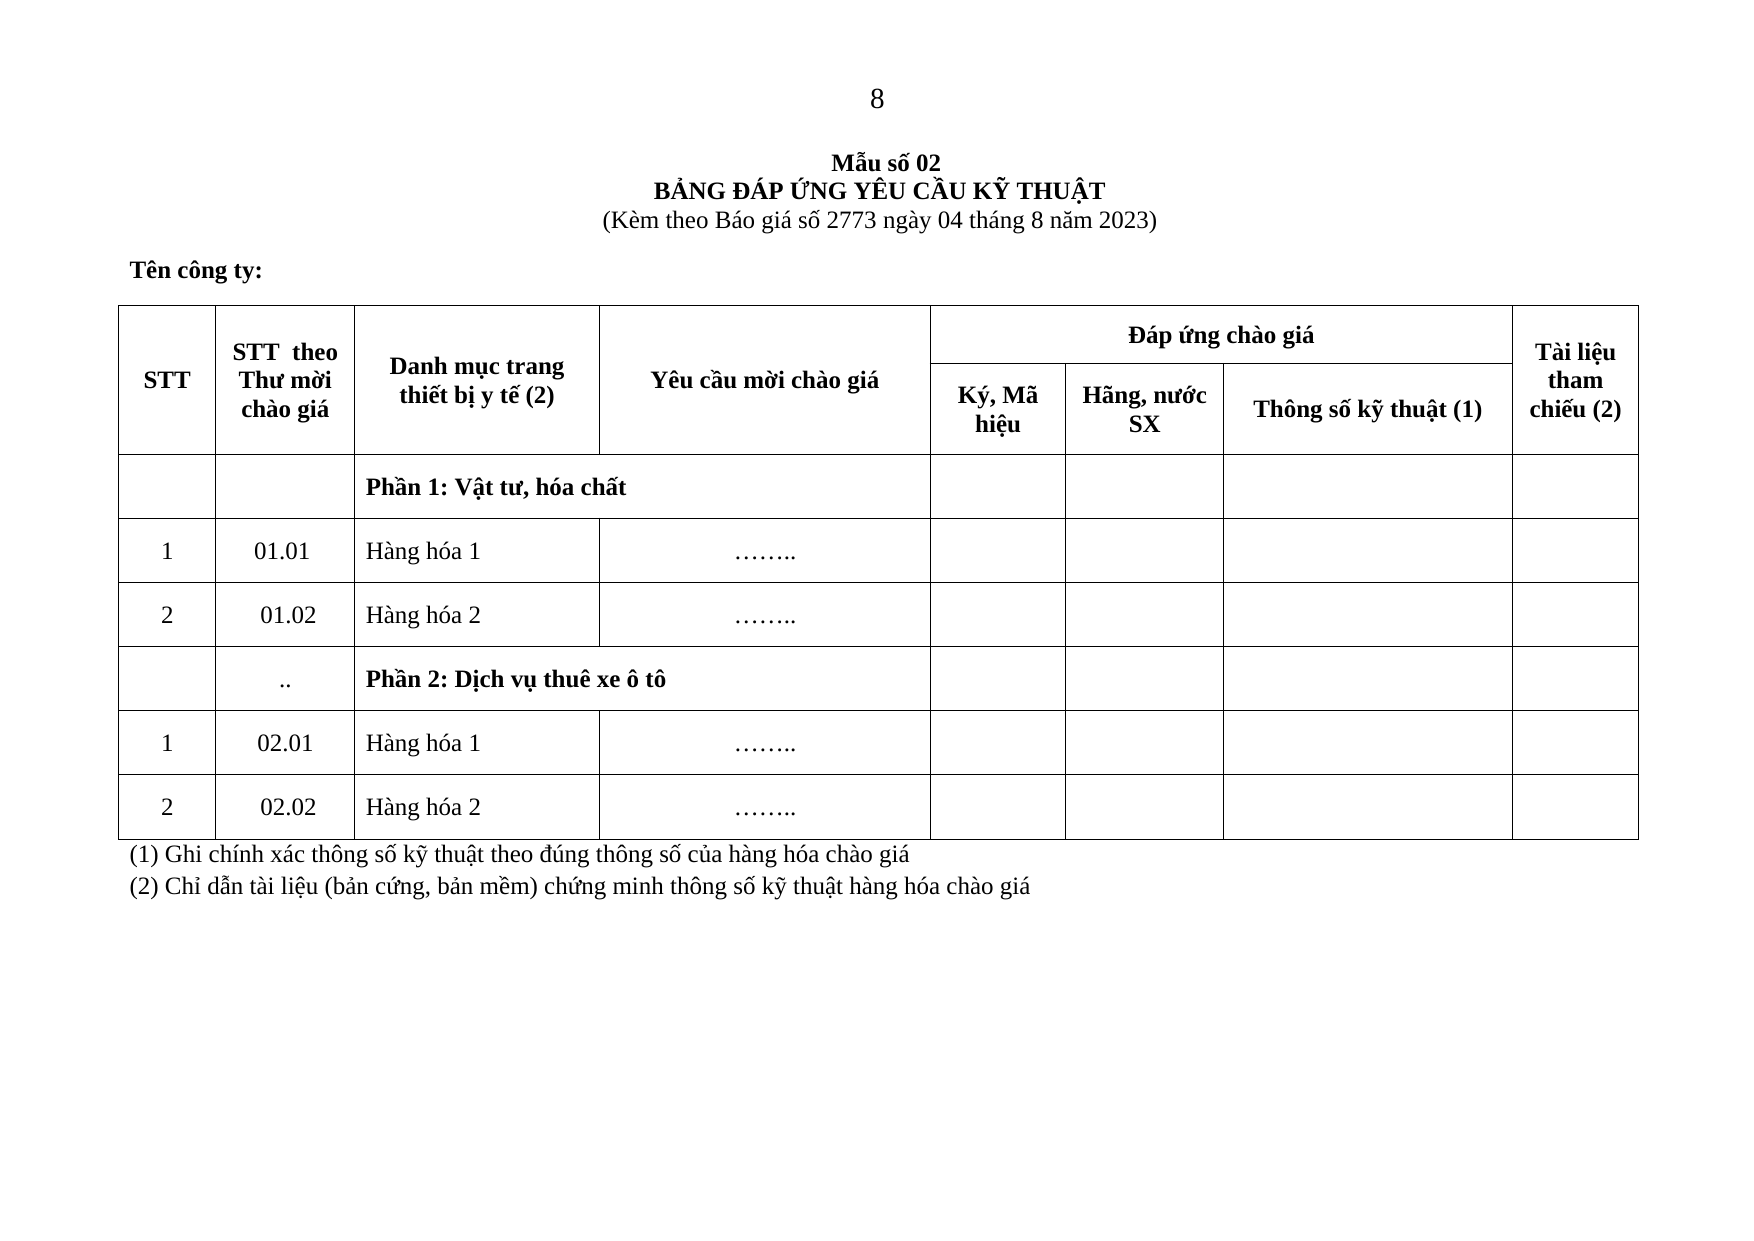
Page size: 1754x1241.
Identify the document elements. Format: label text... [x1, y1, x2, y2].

table_cell [1513, 711, 1638, 774]
table_cell 2 [119, 583, 215, 646]
table_header Mẫu số 02 BẢNG ĐÁP ỨNG YÊU CẦU KỸ THUẬT (Kèm theo Báo giá số 2773 ngày 04 tháng 8 năm 2023) [118, 148, 1641, 235]
table_cell [1066, 519, 1223, 582]
table_cell [1513, 455, 1638, 518]
table_cell [1224, 455, 1512, 518]
table_cell (1) Ghi chính xác thông số kỹ thuật theo đúng thông số của hàng hóa chào giá [118, 839, 1754, 871]
table_cell Hàng hóa 2 [355, 775, 599, 838]
table_cell Tên công ty: [118, 235, 1641, 305]
table_cell [931, 711, 1065, 774]
table_cell (2) Chỉ dẫn tài liệu (bản cứng, bản mềm) chứng minh thông số kỹ thuật hàng hóa chào giá [118, 871, 1754, 904]
table_cell …….. [600, 711, 930, 774]
table_cell 2 [119, 775, 215, 838]
table_cell [1066, 455, 1223, 518]
table_cell Hãng, nước SX [1066, 364, 1223, 453]
table_cell [931, 519, 1065, 582]
table_cell .. [216, 647, 354, 710]
table_cell [1513, 647, 1638, 710]
table_cell Phần 1: Vật tư, hóa chất [355, 455, 930, 518]
table_cell [1513, 583, 1638, 646]
table_cell Danh mục trang thiết bị y tế (2) [355, 306, 599, 453]
table_cell Hàng hóa 2 [355, 583, 599, 646]
table_cell [931, 775, 1065, 838]
table_cell 1 [119, 519, 215, 582]
table_cell Đáp ứng chào giá [931, 306, 1512, 363]
table_cell STT theo Thư mời chào giá [216, 306, 354, 453]
table_cell Yêu cầu mời chào giá [600, 306, 930, 453]
table_cell STT [119, 306, 215, 453]
table_cell Phần 2: Dịch vụ thuê xe ô tô [355, 647, 930, 710]
table_cell 01.01 [216, 519, 354, 582]
table_cell [119, 647, 215, 710]
table_cell [1224, 647, 1512, 710]
table_cell Tài liệu tham chiếu (2) [1513, 306, 1638, 453]
table_cell 02.01 [216, 711, 354, 774]
table_cell …….. [600, 775, 930, 838]
table_cell Hàng hóa 1 [355, 519, 599, 582]
table_cell [931, 583, 1065, 646]
table_cell [1066, 647, 1223, 710]
table_cell [1224, 711, 1512, 774]
table_cell Thông số kỹ thuật (1) [1224, 364, 1512, 453]
table_cell [931, 455, 1065, 518]
table_cell …….. [600, 519, 930, 582]
table_cell [1513, 519, 1638, 582]
table_cell [1066, 775, 1223, 838]
table_cell Ký, Mã hiệu [931, 364, 1065, 453]
table_cell [931, 647, 1065, 710]
table_cell [119, 455, 215, 518]
table_cell [1224, 775, 1512, 838]
table_cell …….. [600, 583, 930, 646]
table_cell [1224, 519, 1512, 582]
table_cell Hàng hóa 1 [355, 711, 599, 774]
table_cell [1224, 583, 1512, 646]
table_cell [1066, 711, 1223, 774]
table_cell 02.02 [216, 775, 354, 838]
table_cell 01.02 [216, 583, 354, 646]
table_cell [1513, 775, 1638, 838]
table_cell [1066, 583, 1223, 646]
table_cell [216, 455, 354, 518]
table_cell 1 [119, 711, 215, 774]
